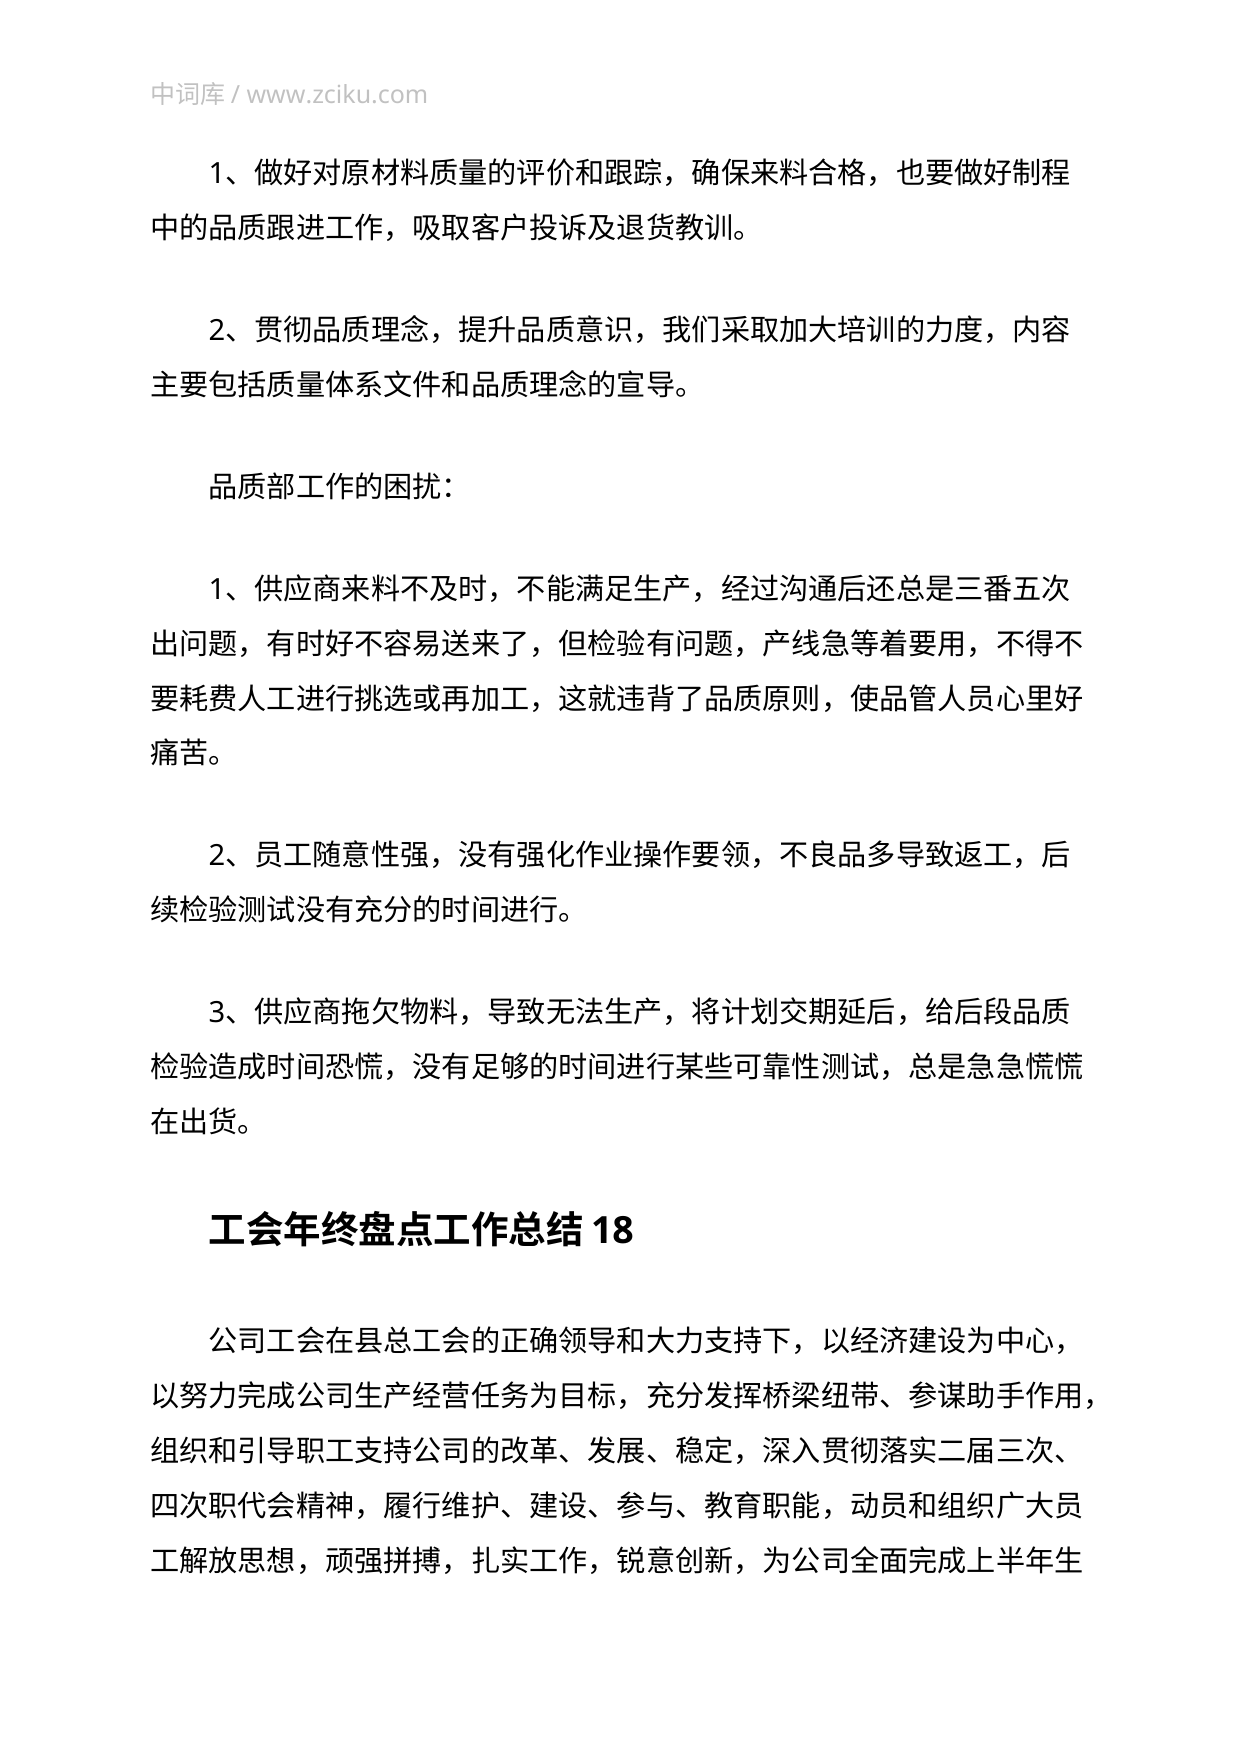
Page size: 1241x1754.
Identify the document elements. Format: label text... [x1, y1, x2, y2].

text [150, 1318, 1090, 1580]
text 2、员工随意性强，没有强化作业操作要领，不良品多导致返工，后续检验测试没有充分的时间进行。 [150, 832, 1090, 929]
text 2、贯彻品质理念，提升品质意识，我们采取加大培训的力度，内容主要包括质量体系文件和品质理念的宣导。 [150, 307, 1090, 404]
text 1、供应商来料不及时，不能满足生产，经过沟通后还总是三番五次出问题，有时好不容易送来了，但检验有问题，产线急等着要用，不得不要耗费人工进行挑选或再加工，这就违背了品质原则，使品管人员心里好痛苦。 [150, 565, 1090, 772]
text 品质部工作的困扰： [150, 463, 1090, 506]
text 3、供应商拖欠物料，导致无法生产，将计划交期延后，给后段品质检验造成时间恐慌，没有足够的时间进行某些可靠性测试，总是急急慌慌在出货。 [150, 989, 1090, 1141]
text 1、做好对原材料质量的评价和跟踪，确保来料合格，也要做好制程中的品质跟进工作，吸取客户投诉及退货教训。 [150, 150, 1090, 247]
text 工会年终盘点工作总结18 [150, 1200, 1090, 1255]
